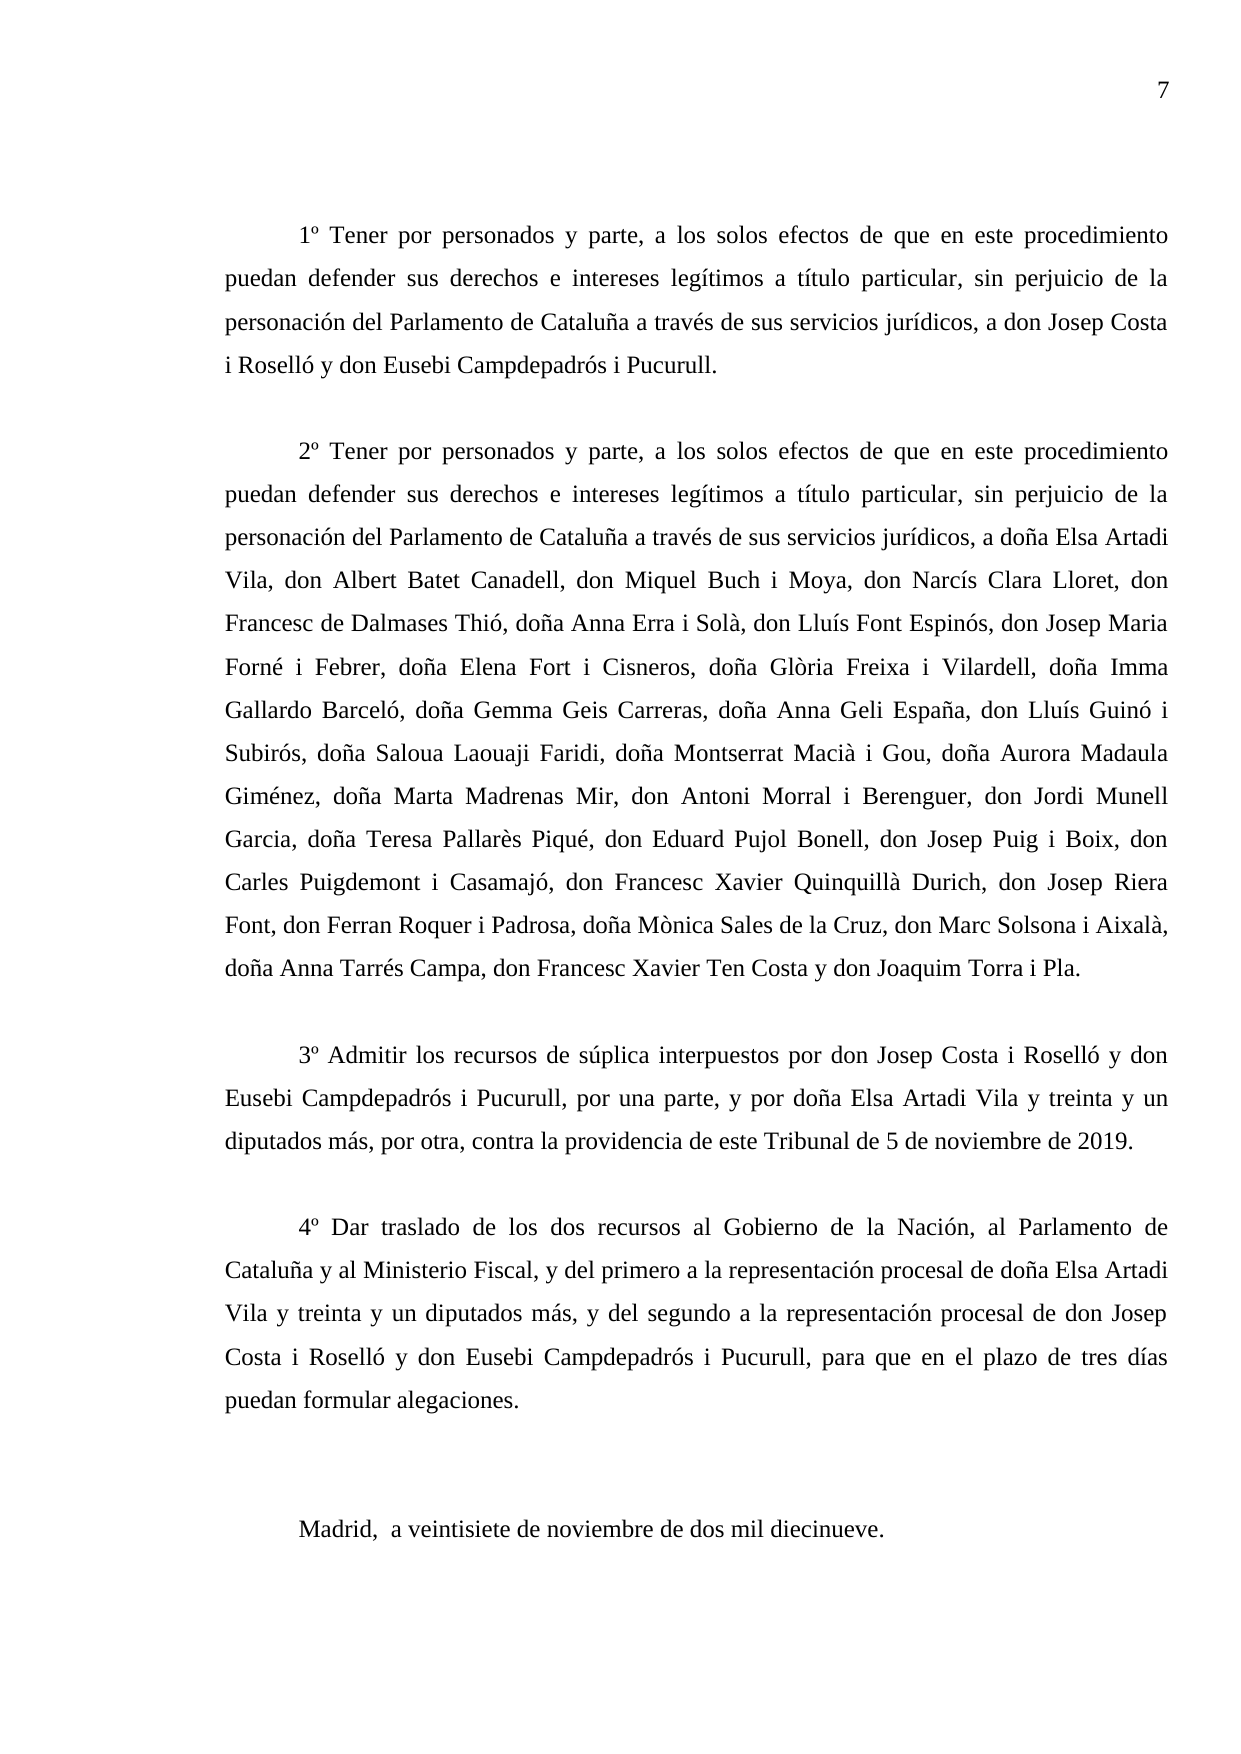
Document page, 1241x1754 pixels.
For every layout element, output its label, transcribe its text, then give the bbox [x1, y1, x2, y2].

text 4º Dar traslado de los dos recursos al Gobierno de la Nación, al Parlamento de Cataluña y al Ministerio Fiscal, y del primero a la representación procesal de doña Elsa Artadi Vila y treinta y un diputados más, y del segundo a la representación procesal de don Josep Costa i Roselló y don Eusebi Campdepadrós i Pucurull, para que en el plazo de tres días puedan formular alegaciones. [224, 1212, 1169, 1413]
text 1º Tener por personados y parte, a los solos efectos de que en este procedimiento puedan defender sus derechos e intereses legítimos a título particular, sin perjuicio de la personación del Parlamento de Cataluña a través de sus servicios jurídicos, a don Josep Costa i Roselló y don Eusebi Campdepadrós i Pucurull. [224, 220, 1169, 378]
text 3º Admitir los recursos de súplica interpuestos por don Josep Costa i Roselló y don Eusebi Campdepadrós i Pucurull, por una parte, y por doña Elsa Artadi Vila y treinta y un diputados más, por otra, contra la providencia de este Tribunal de 5 de noviembre de 2019. [224, 1040, 1169, 1155]
text 2º Tener por personados y parte, a los solos efectos de que en este procedimiento puedan defender sus derechos e intereses legítimos a título particular, sin perjuicio de la personación del Parlamento de Cataluña a través de sus servicios jurídicos, a doña Elsa Artadi Vila, don Albert Batet Canadell, don Miquel Buch i Moya, don Narcís Clara Lloret, don Francesc de Dalmases Thió, doña Anna Erra i Solà, don Lluís Font Espinós, don Josep Maria Forné i Febrer, doña Elena Fort i Cisneros, doña Glòria Freixa i Vilardell, doña Imma Gallardo Barceló, doña Gemma Geis Carreras, doña Anna Geli España, don Lluís Guinó i Subirós, doña Saloua Laouaji Faridi, doña Montserrat Macià i Gou, doña Aurora Madaula Giménez, doña Marta Madrenas Mir, don Antoni Morral i Berenguer, don Jordi Munell Garcia, doña Teresa Pallarès Piqué, don Eduard Pujol Bonell, don Josep Puig i Boix, don Carles Puigdemont i Casamajó, don Francesc Xavier Quinquillà Durich, don Josep Riera Font, don Ferran Roquer i Padrosa, doña Mònica Sales de la Cruz, don Marc Solsona i Aixalà, doña Anna Tarrés Campa, don Francesc Xavier Ten Costa y don Joaquim Torra i Pla. [224, 436, 1169, 982]
text Madrid, a veintisiete de noviembre de dos mil diecinueve. [224, 1514, 1169, 1543]
